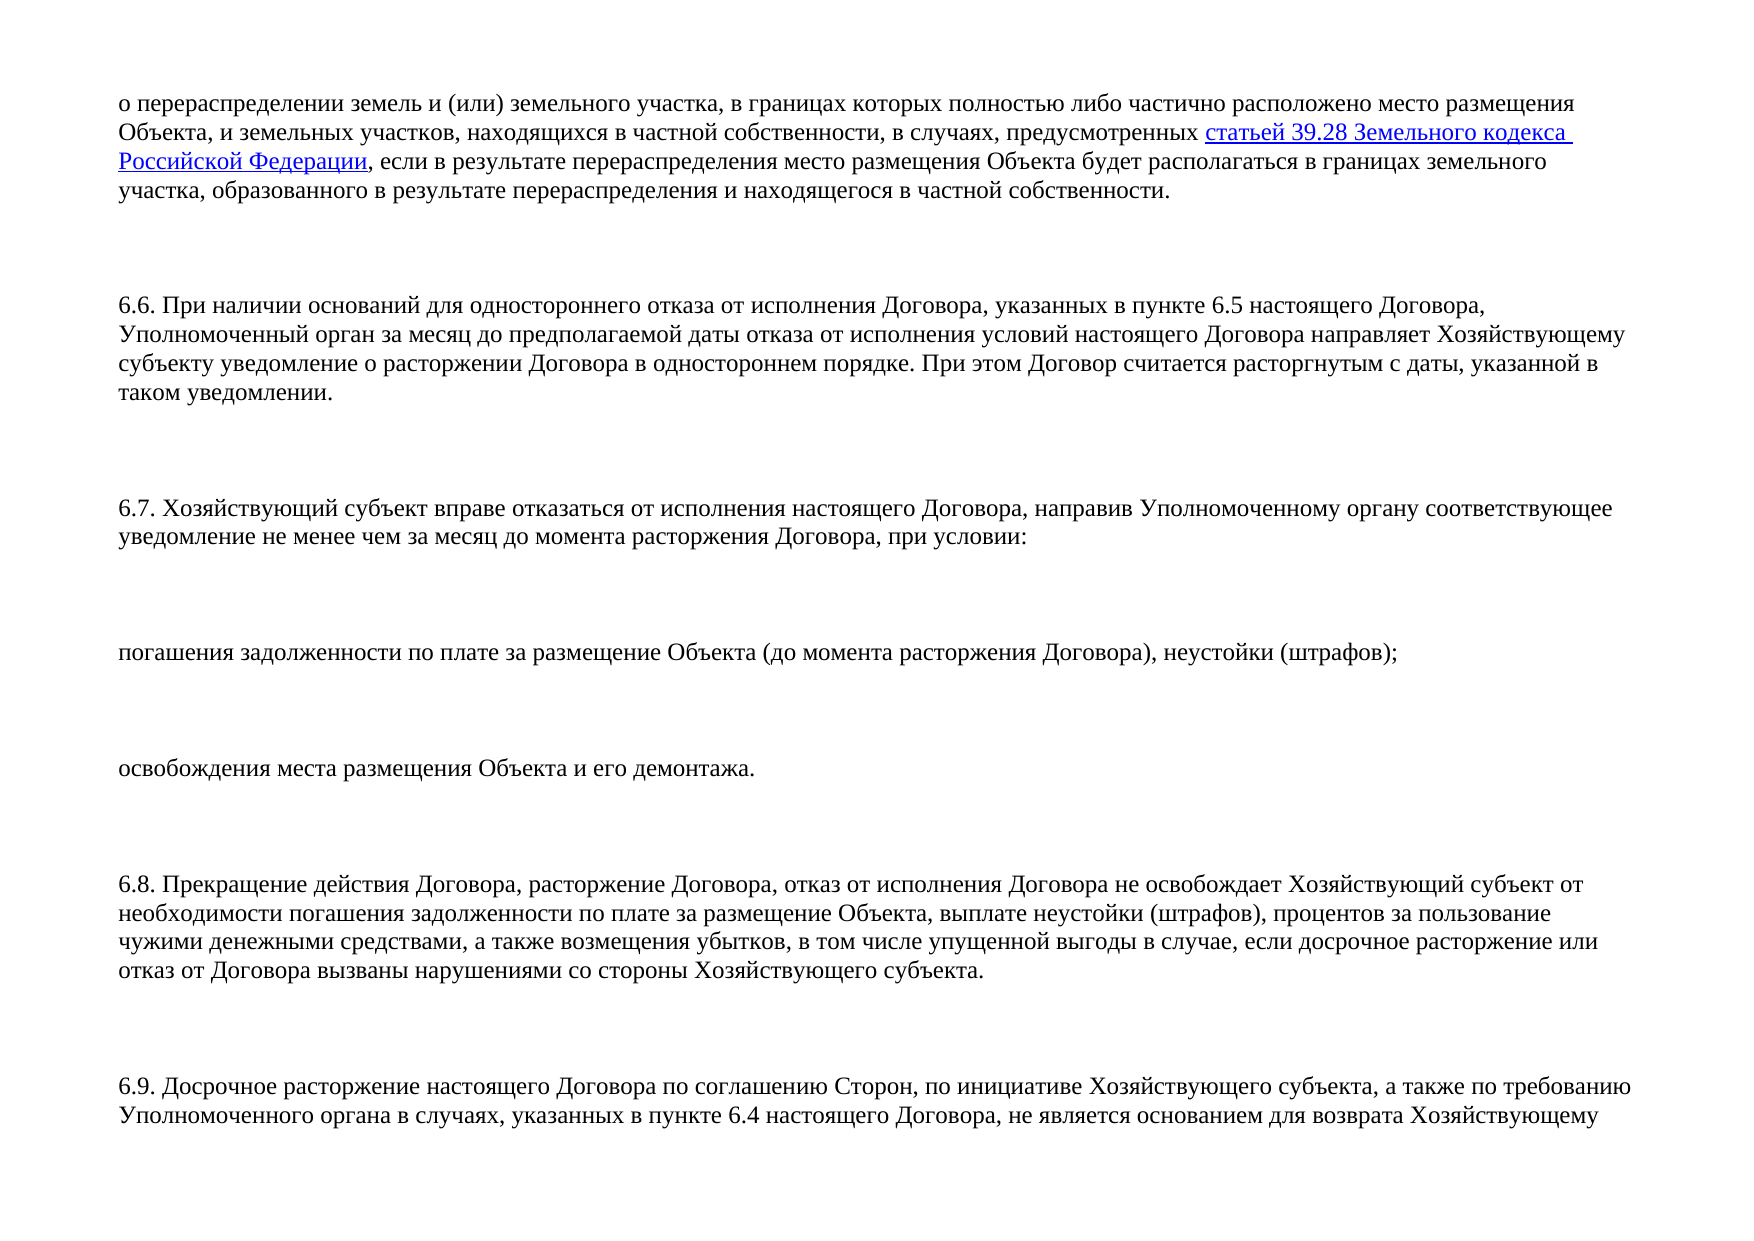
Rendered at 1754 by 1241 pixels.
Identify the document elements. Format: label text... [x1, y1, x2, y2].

text о перераспределении земель и (или) земельного участка, в границах которых полностью либо частично расположено место размещения Объекта, и земельных участков, находящихся в частной собственности, в случаях, предусмотренных статьей 39.28 Земельного кодекса Российской Федерации, если в результате перераспределения место размещения Объекта будет располагаться в границах земельного участка, образованного в результате перераспределения и находящегося в частной собственности. [118, 88, 1636, 203]
text 6.6. При наличии оснований для одностороннего отказа от исполнения Договора, указанных в пункте 6.5 настоящего Договора, Уполномоченный орган за месяц до предполагаемой даты отказа от исполнения условий настоящего Договора направляет Хозяйствующему субъекту уведомление о расторжении Договора в одностороннем порядке. При этом Договор считается расторгнутым с даты, указанной в таком уведомлении. [118, 291, 1636, 406]
text 6.8. Прекращение действия Договора, расторжение Договора, отказ от исполнения Договора не освобождает Хозяйствующий субъект от необходимости погашения задолженности по плате за размещение Объекта, выплате неустойки (штрафов), процентов за пользование чужими денежными средствами, а также возмещения убытков, в том числе упущенной выгоды в случае, если досрочное расторжение или отказ от Договора вызваны нарушениями со стороны Хозяйствующего субъекта. [118, 869, 1636, 984]
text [118, 1071, 1636, 1128]
text 6.7. Хозяйствующий субъект вправе отказаться от исполнения настоящего Договора, направив Уполномоченному органу соответствующее уведомление не менее чем за месяц до момента расторжения Договора, при условии: [118, 493, 1636, 550]
text освобождения места размещения Объекта и его демонтажа. [118, 753, 1636, 782]
text погашения задолженности по плате за размещение Объекта (до момента расторжения Договора), неустойки (штрафов); [118, 637, 1636, 666]
